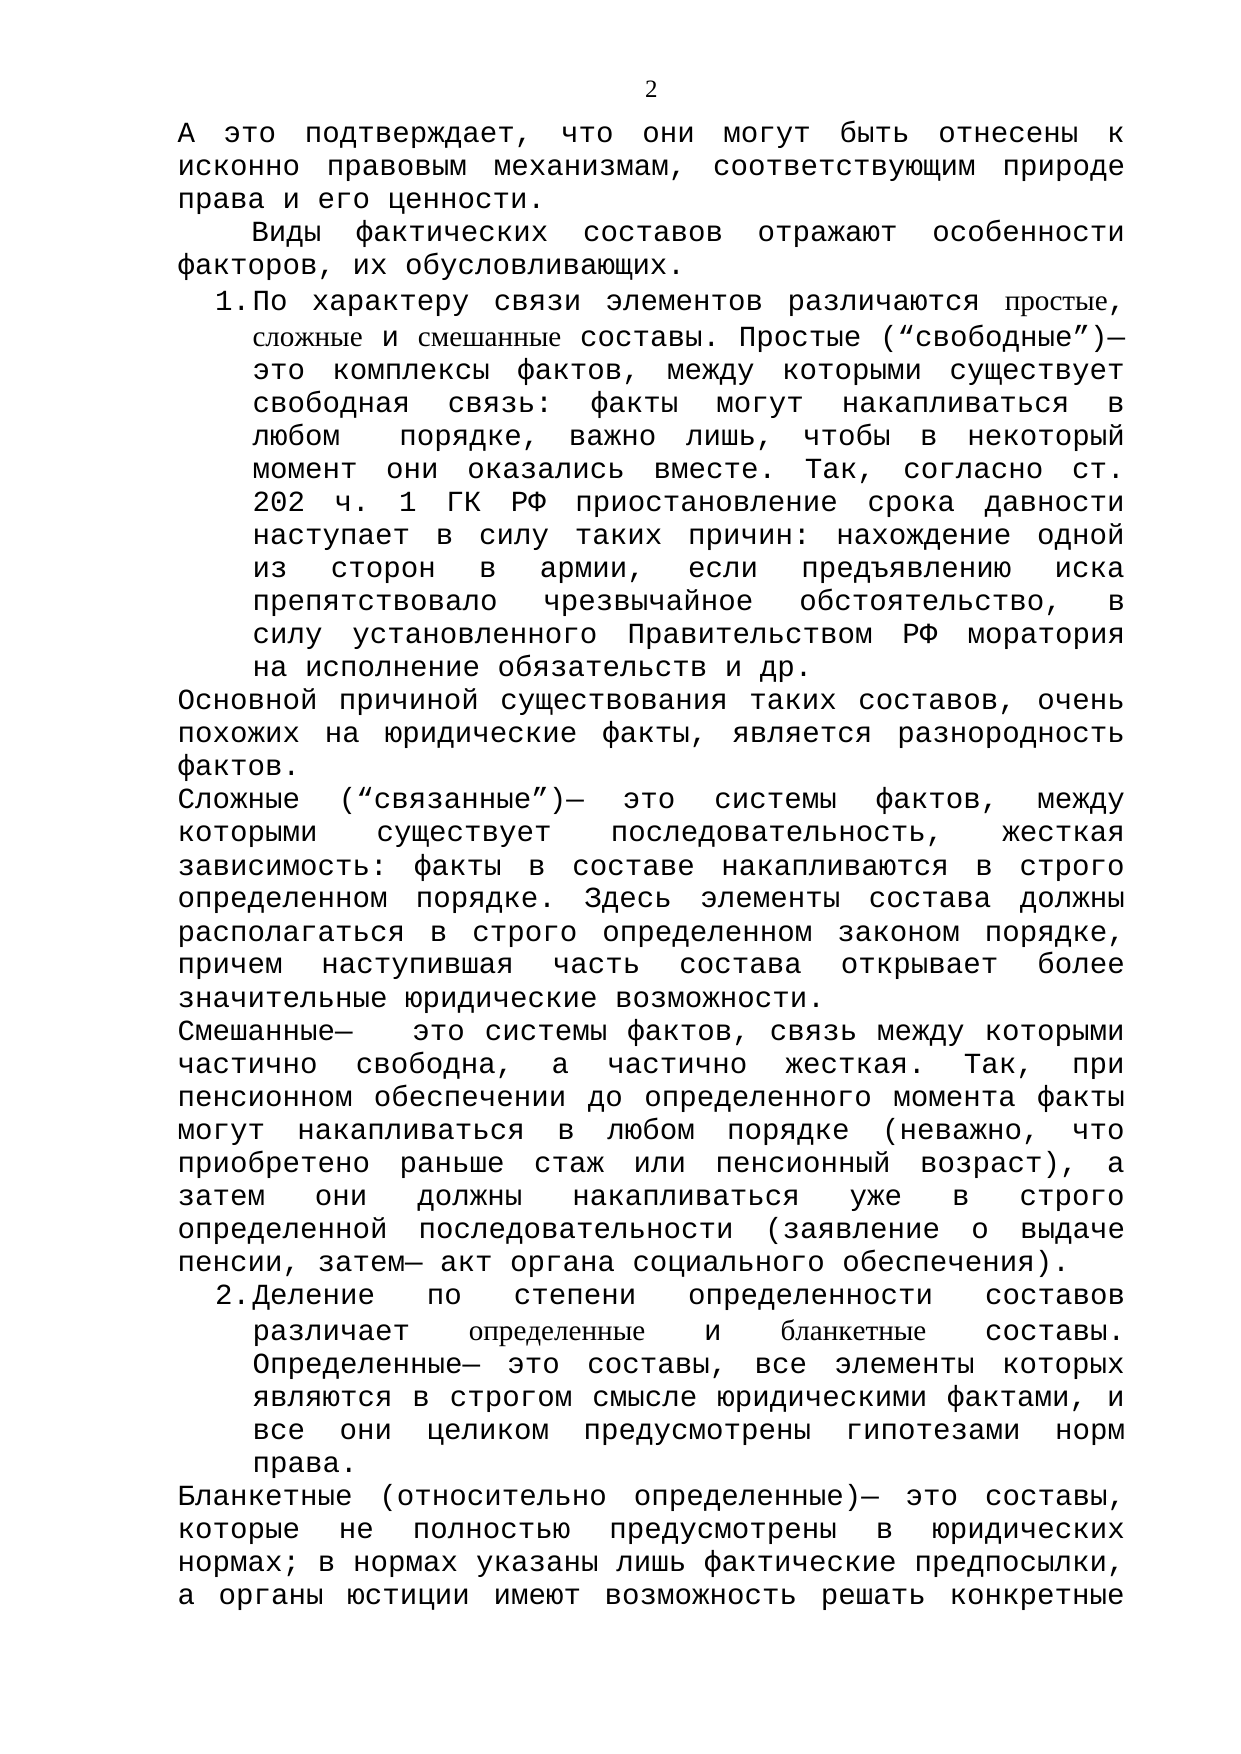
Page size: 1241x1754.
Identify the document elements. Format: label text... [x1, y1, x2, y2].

text Виды фактических составов отражают особенности факторов, их обусловливающих. [177, 217, 1125, 283]
list Деление по степени определенности составов различает определенные и бланкетные составы. Определенные— это составы, все элементы которых являются в строгом смысле юридическими фактами, и все они целиком предусмотрены гипотезами норм права. [215, 1280, 1125, 1481]
text Сложные (“связанные”)— это системы фактов, между которыми существует последовательность, жесткая зависимость: факты в составе накапливаются в строго определенном порядке. Здесь элементы состава должны располагаться в строго определенном законом порядке, причем наступившая часть состава открывает более значительные юридические возможности. [177, 784, 1125, 1016]
text Смешанные— это системы фактов, связь между которыми частично свободна, а частично жесткая. Так, при пенсионном обеспечении до определенного момента факты могут накапливаться в любом порядке (неважно, что приобретено раньше стаж или пенсионный возраст), а затем они должны накапливаться уже в строго определенной последовательности (заявление о выдаче пенсии, затем— акт органа социального обеспечения). [177, 1016, 1125, 1280]
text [177, 1481, 1125, 1613]
text Основной причиной существования таких составов, очень похожих на юридические факты, является разнородность фактов. [177, 686, 1125, 784]
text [177, 118, 1125, 217]
list По характеру связи элементов различаются простые, сложные и смешанные составы. Простые (“свободные”)—это комплексы фактов, между которыми существует свободная связь: факты могут накапливаться в любом порядке, важно лишь, чтобы в некоторый момент они оказались вместе. Так, согласно ст. 202 ч. 1 ГК РФ приостановление срока давности наступает в силу таких причин: нахождение одной из сторон в армии, если предъявлению иска препятствовало чрезвычайное обстоятельство, в силу установленного Правительством РФ моратория на исполнение обязательств и др. [215, 283, 1125, 686]
